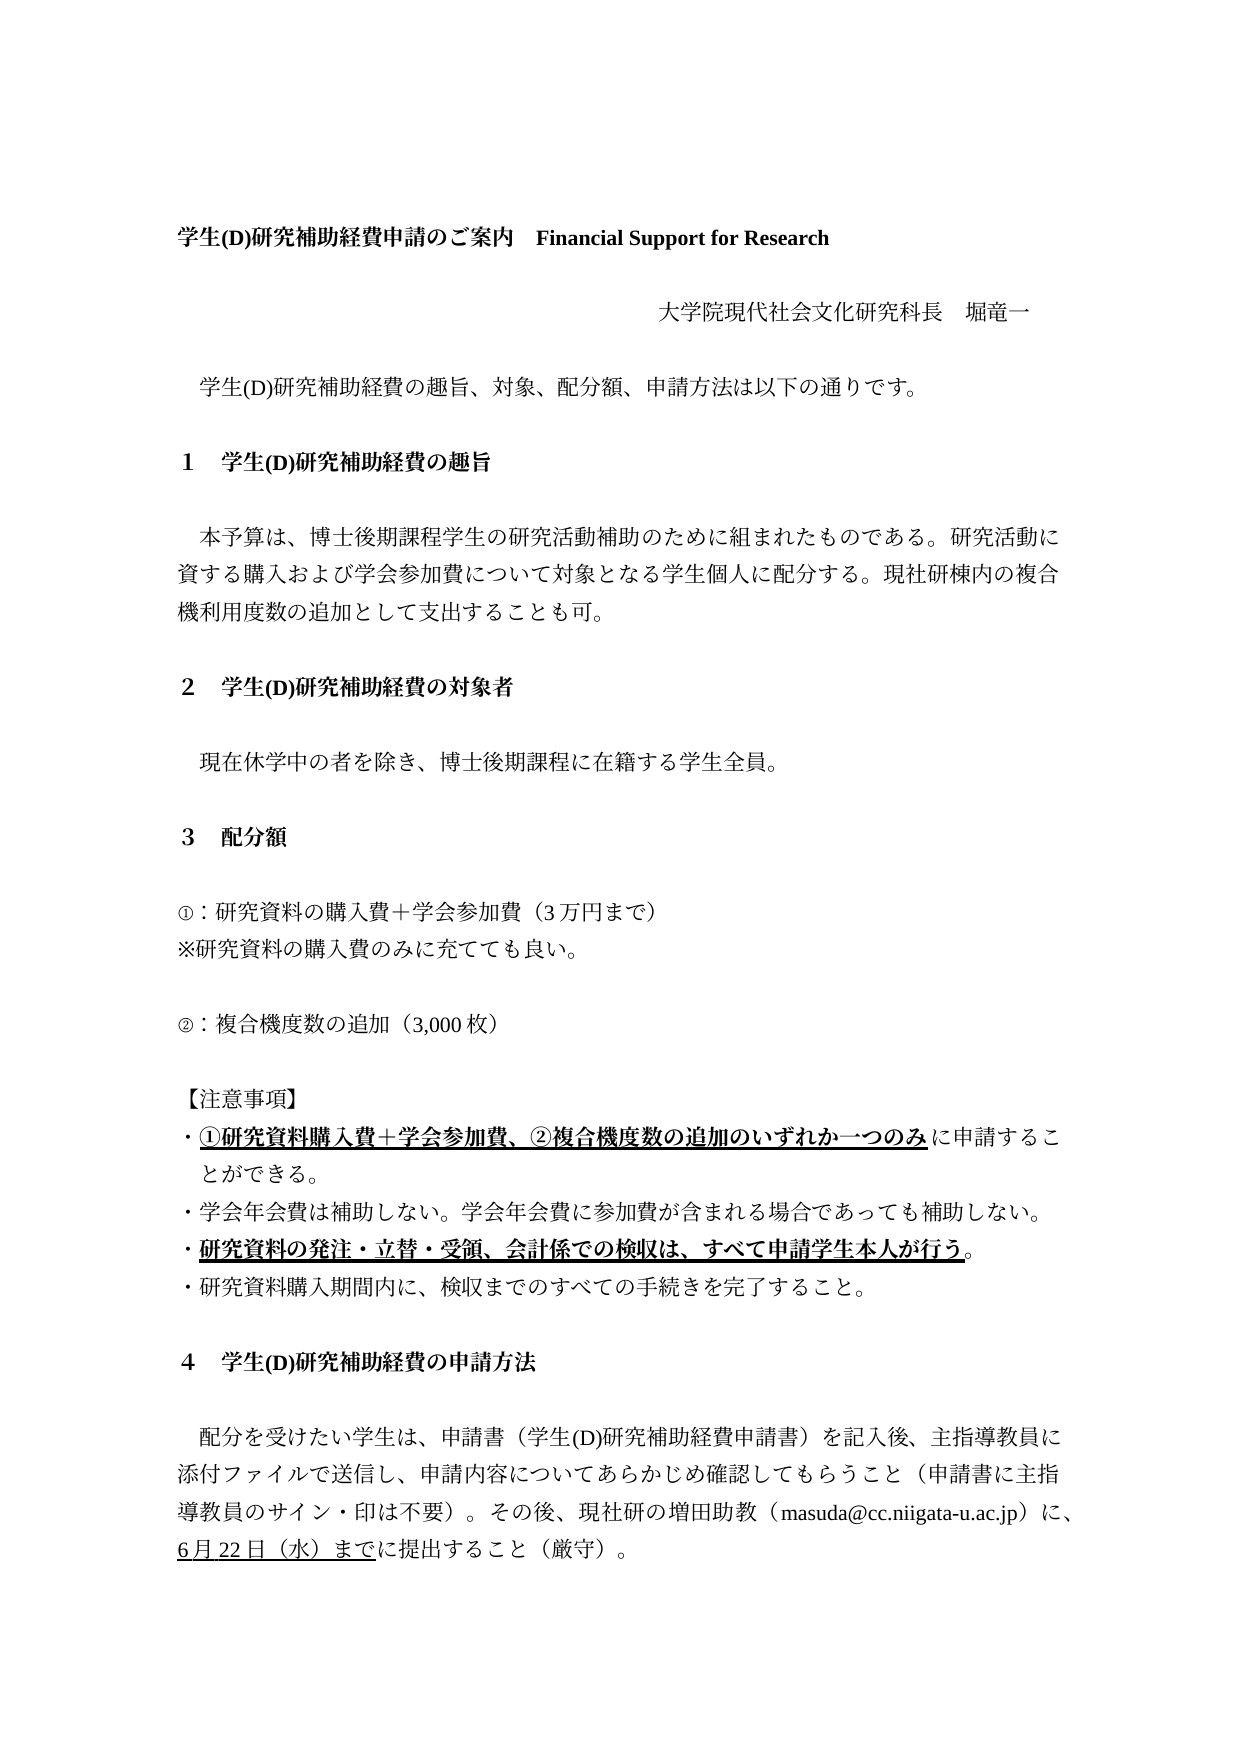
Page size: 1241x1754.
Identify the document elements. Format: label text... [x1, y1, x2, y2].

text ・研究資料の発注・立替・受領、会計係での検収は、すべて申請学生本人が行う。 [177, 1229, 1063, 1267]
text １ 学生(D)研究補助経費の趣旨 [177, 442, 1063, 479]
text ２ 学生(D)研究補助経費の対象者 [177, 667, 1063, 704]
text 学生(D)研究補助経費申請のご案内 Financial Support for Research [177, 217, 1063, 254]
text ４ 学生(D)研究補助経費の申請方法 [177, 1342, 1063, 1379]
text ②：複合機度数の追加（3,000枚） [177, 1004, 1063, 1042]
text 配分を受けたい学生は、申請書（学生(D)研究補助経費申請書）を記入後、主指導教員に添付ファイルで送信し、申請内容についてあらかじめ確認してもらうこと（申請書に主指導教員のサイン・印は不要）。その後、現社研の増田助教（masuda@cc.niigata-u.ac.jp）に、6月22日（水）までに提出すること（厳守）。 [177, 1417, 1063, 1567]
text ・学会年会費は補助しない。学会年会費に参加費が含まれる場合であっても補助しない。 [177, 1192, 1063, 1229]
text 現在休学中の者を除き、博士後期課程に在籍する学生全員。 [177, 742, 1063, 779]
text ①：研究資料の購入費＋学会参加費（3万円まで） [177, 892, 1063, 929]
text ・研究資料購入期間内に、検収までのすべての手続きを完了すること。 [177, 1267, 1063, 1304]
text ３ 配分額 [177, 817, 1063, 854]
text 本予算は、博士後期課程学生の研究活動補助のために組まれたものである。研究活動に資する購入および学会参加費について対象となる学生個人に配分する。現社研棟内の複合機利用度数の追加として支出することも可。 [177, 517, 1063, 629]
text ・①研究資料購入費＋学会参加費、②複合機度数の追加のいずれか一つのみに申請することができる。 [177, 1117, 1063, 1192]
text 学生(D)研究補助経費の趣旨、対象、配分額、申請方法は以下の通りです。 [177, 367, 1063, 404]
text ※研究資料の購入費のみに充てても良い。 [177, 929, 1063, 967]
text 大学院現代社会文化研究科長 堀竜一 [177, 292, 1063, 329]
text 【注意事項】 [177, 1079, 1063, 1117]
